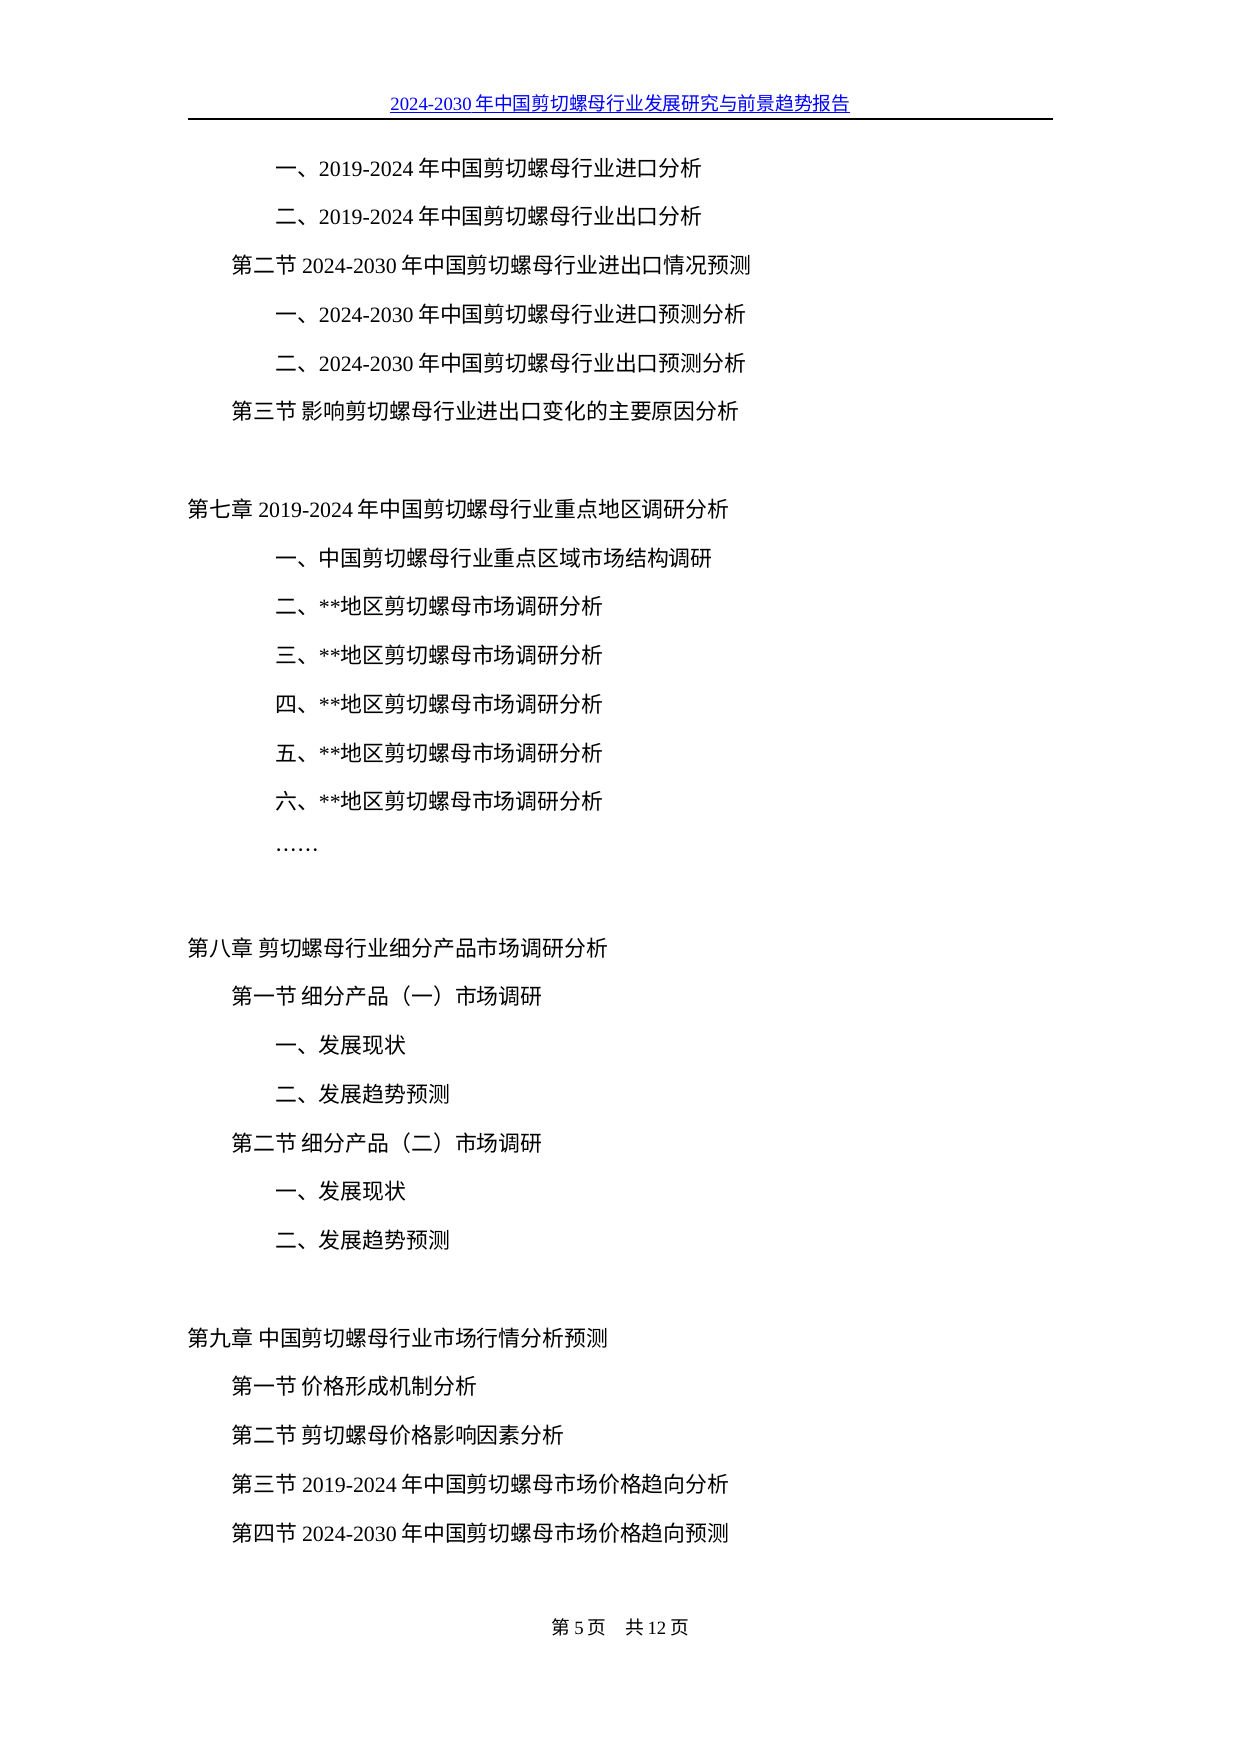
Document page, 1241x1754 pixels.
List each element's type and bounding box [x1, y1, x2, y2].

text [187, 150, 1053, 1548]
